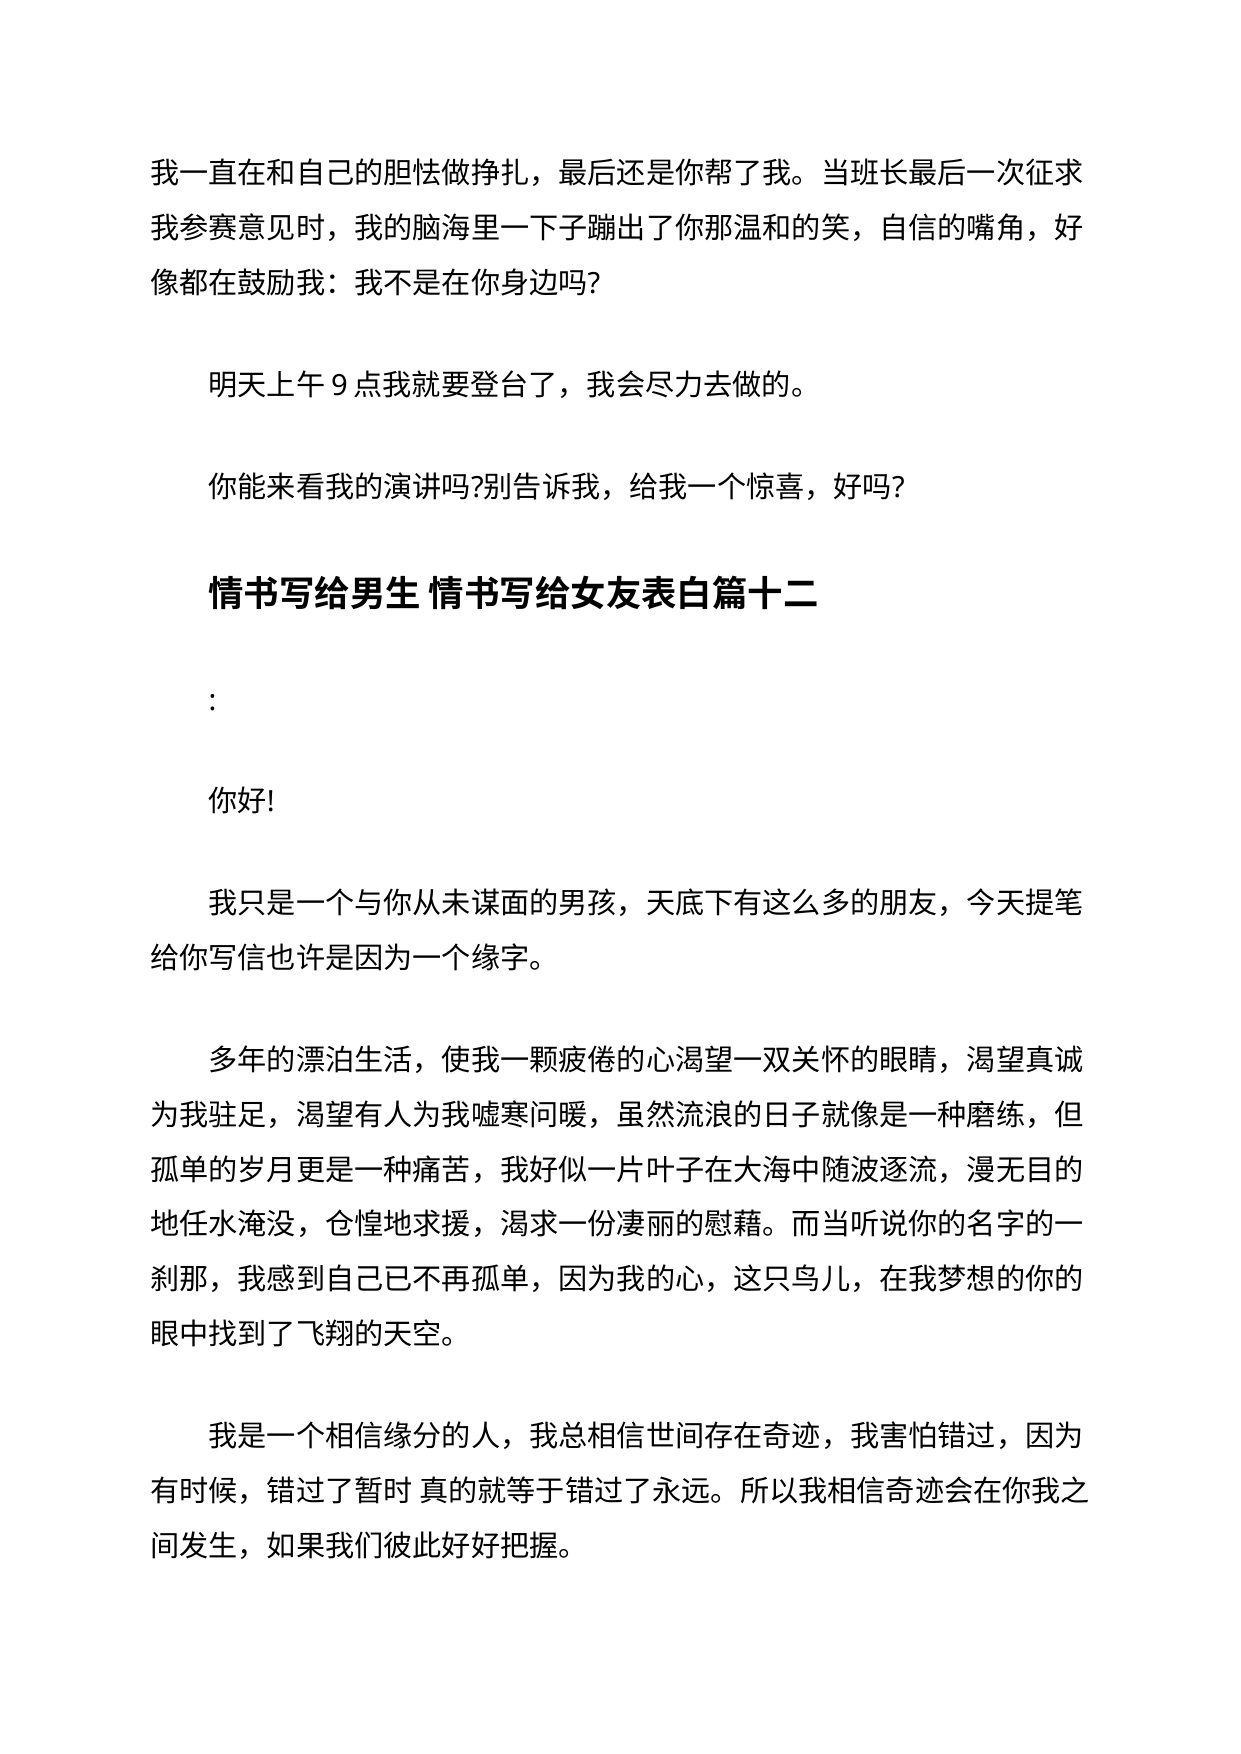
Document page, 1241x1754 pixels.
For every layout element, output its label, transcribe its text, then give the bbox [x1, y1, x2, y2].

text : [150, 679, 1090, 719]
text 明天上午9点我就要登台了，我会尽力去做的。 [150, 362, 1090, 404]
text 你能来看我的演讲吗?别告诉我，给我一个惊喜，好吗? [150, 464, 1090, 506]
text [150, 150, 1090, 302]
text 我是一个相信缘分的人，我总相信世间存在奇迹，我害怕错过，因为有时候，错过了暂时 真的就等于错过了永远。所以我相信奇迹会在你我之间发生，如果我们彼此好好把握。 [150, 1412, 1090, 1564]
text 我只是一个与你从未谋面的男孩，天底下有这么多的朋友，今天提笔给你写信也许是因为一个缘字。 [150, 879, 1090, 977]
text 情书写给男生 情书写给女友表白篇十二 [150, 566, 1090, 617]
text 多年的漂泊生活，使我一颗疲倦的心渴望一双关怀的眼睛，渴望真诚为我驻足，渴望有人为我嘘寒问暖，虽然流浪的日子就像是一种磨练，但孤单的岁月更是一种痛苦，我好似一片叶子在大海中随波逐流，漫无目的地任水淹没，仓惶地求援，渴求一份凄丽的慰藉。而当听说你的名字的一刹那，我感到自己已不再孤单，因为我的心，这只鸟儿，在我梦想的你的眼中找到了飞翔的天空。 [150, 1036, 1090, 1353]
text 你好! [150, 778, 1090, 820]
